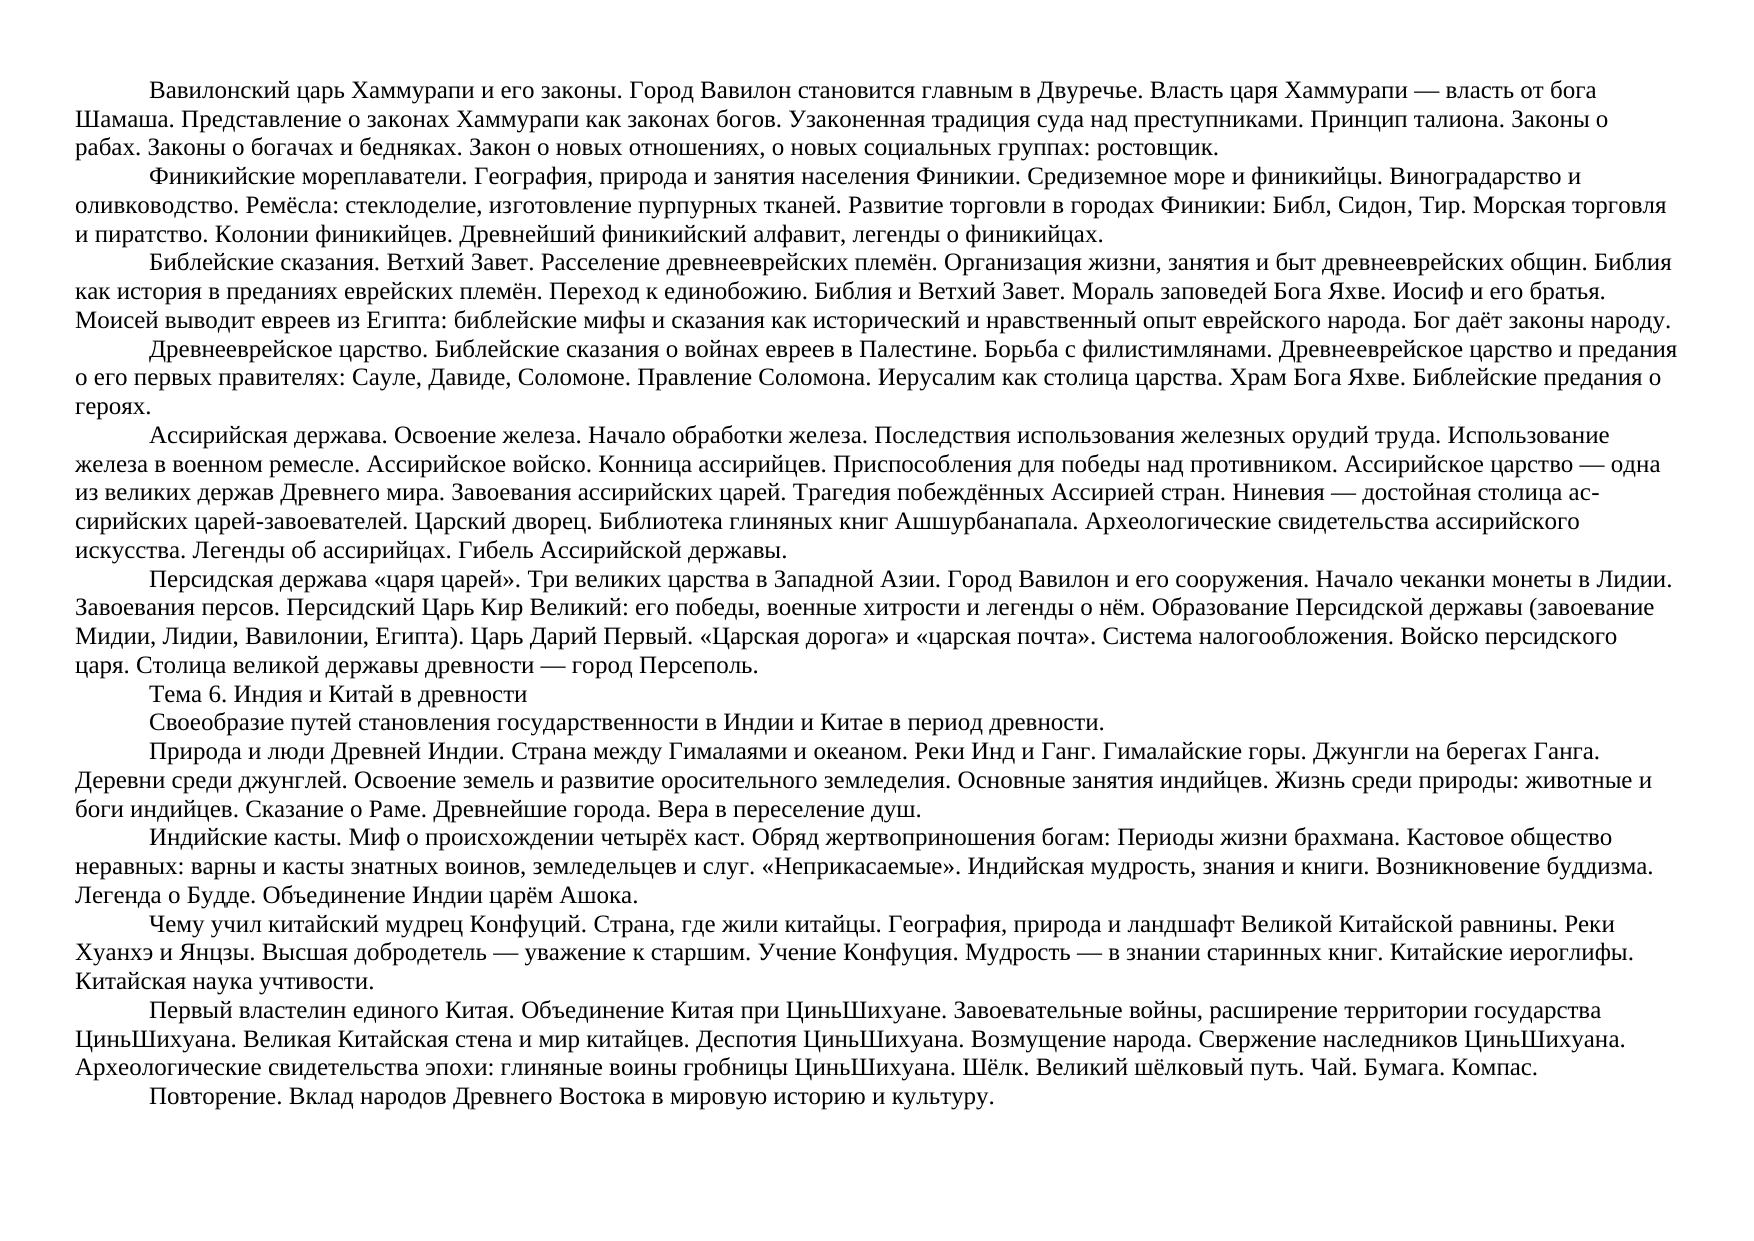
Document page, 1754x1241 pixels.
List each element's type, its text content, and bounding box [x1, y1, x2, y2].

text Ассирийская держава. Освоение железа. Начало обработки железа. Последствия использования железных орудий труда. Использование железа в военном ремесле. Ассирийское войско. Конница ассирийцев. Приспособления для победы над противником. Ассирийское царство — одна из великих держав Древнего мира. Завоевания ассирийских царей. Трагедия побеждённых Ассирией стран. Ниневия — достойная столица ассирийских царей-завоевателей. Царский дворец. Библиотека глиняных книг Ашшурбанапала. Археологические свидетельства ассирийского искусства. Легенды об ассирийцах. Гибель Ассирийской державы. [75, 420, 1679, 564]
text Вавилонский царь Хаммурапи и его законы. Город Вавилон становится главным в Двуречье. Власть царя Хаммурапи — власть от бога Шамаша. Представление о законах Хаммурапи как законах богов. Узаконенная традиция суда над преступниками. Принцип талиона. Законы о рабах. Законы о богачах и бедняках. Закон о новых отношениях, о новых социальных группах: ростовщик. [75, 75, 1679, 161]
text Персидская держава «царя царей». Три великих царства в Западной Азии. Город Вавилон и его сооружения. Начало чеканки монеты в Лидии. Завоевания персов. Персидский Царь Кир Великий: его победы, военные хитрости и легенды о нём. Образование Персидской державы (завоевание Мидии, Лидии, Вавилонии, Египта). Царь Дарий Первый. «Царская дорога» и «царская почта». Система налогообложения. Войско персидского царя. Столица великой державы древности — город Персеполь. [75, 564, 1679, 679]
text Повторение. Вклад народов Древнего Востока в мировую историю и культуру. [75, 1081, 1679, 1110]
text Индийские касты. Миф о происхождении четырёх каст. Обряд жертвоприношения богам: Периоды жизни брахмана. Кастовое общество неравных: варны и касты знатных воинов, земледельцев и слуг. «Неприкасаемые». Индийская мудрость, знания и книги. Возникновение буддизма. Легенда о Будде. Объединение Индии царём Ашока. [75, 822, 1679, 909]
text Природа и люди Древней Индии. Страна между Гималаями и океаном. Реки Инд и Ганг. Гималайские горы. Джунгли на берегах Ганга. Деревни среди джунглей. Освоение земель и развитие оросительного земледелия. Основные занятия индийцев. Жизнь среди природы: животные и боги индийцев. Сказание о Раме. Древнейшие города. Вера в переселение душ. [75, 736, 1679, 822]
text Тема 6. Индия и Китай в древности [75, 679, 1679, 707]
text Финикийские мореплаватели. География, природа и занятия населения Финикии. Средиземное море и финикийцы. Виноградарство и оливководство. Ремёсла: стеклоделие, изготовление пурпурных тканей. Развитие торговли в городах Финикии: Библ, Сидон, Тир. Морская торговля и пиратство. Колонии финикийцев. Древнейший финикийский алфавит, легенды о финикийцах. [75, 161, 1679, 247]
text Первый властелин единого Китая. Объединение Китая при ЦиньШихуане. Завоевательные войны, расширение территории государства ЦиньШихуана. Великая Китайская стена и мир китайцев. Деспотия ЦиньШихуана. Возмущение народа. Свержение наследников ЦиньШихуана. Археологические свидетельства эпохи: глиняные воины гробницы ЦиньШихуана. Шёлк. Великий шёлковый путь. Чай. Бумага. Компас. [75, 995, 1679, 1081]
text Библейские сказания. Ветхий Завет. Расселение древнееврейских племён. Организация жизни, занятия и быт древнееврейских общин. Библия как история в преданиях еврейских племён. Переход к единобожию. Библия и Ветхий Завет. Мораль заповедей Бога Яхве. Иосиф и его братья. Моисей выводит евреев из Египта: библейские мифы и сказания как исторический и нравственный опыт еврейского народа. Бог даёт законы народу. [75, 247, 1679, 334]
text Своеобразие путей становления государственности в Индии и Китае в период древности. [75, 707, 1679, 736]
text Древнееврейское царство. Библейские сказания о войнах евреев в Палестине. Борьба с филистимлянами. Древнееврейское царство и предания о его первых правителях: Сауле, Давиде, Соломоне. Правление Соломона. Иерусалим как столица царства. Храм Бога Яхве. Библейские предания о героях. [75, 334, 1679, 420]
text Чему учил китайский мудрец Конфуций. Страна, где жили китайцы. География, природа и ландшафт Великой Китайской равнины. Реки Хуанхэ и Янцзы. Высшая добродетель — уважение к старшим. Учение Конфуция. Мудрость — в знании старинных книг. Китайские иероглифы. Китайская наука учтивости. [75, 909, 1679, 995]
